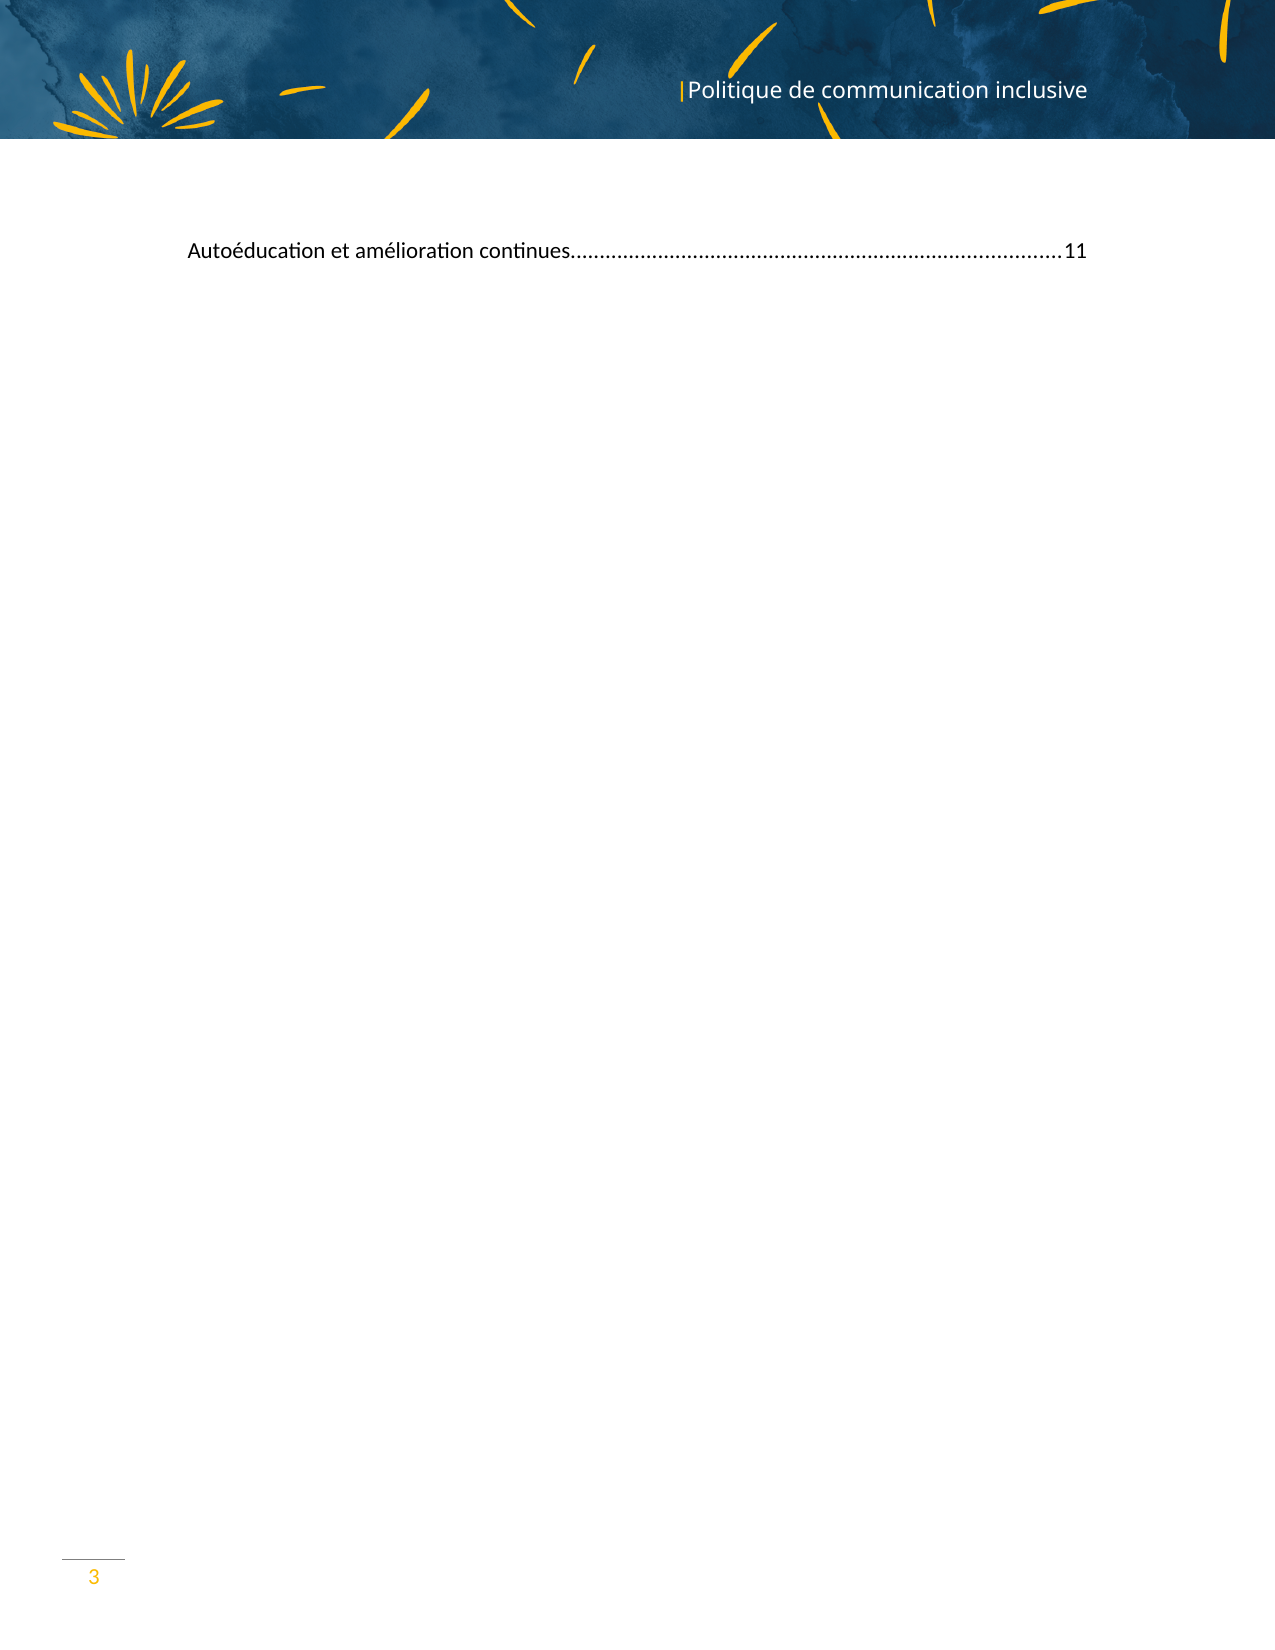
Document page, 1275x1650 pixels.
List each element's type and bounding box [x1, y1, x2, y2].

picture [0, 0, 1275, 139]
